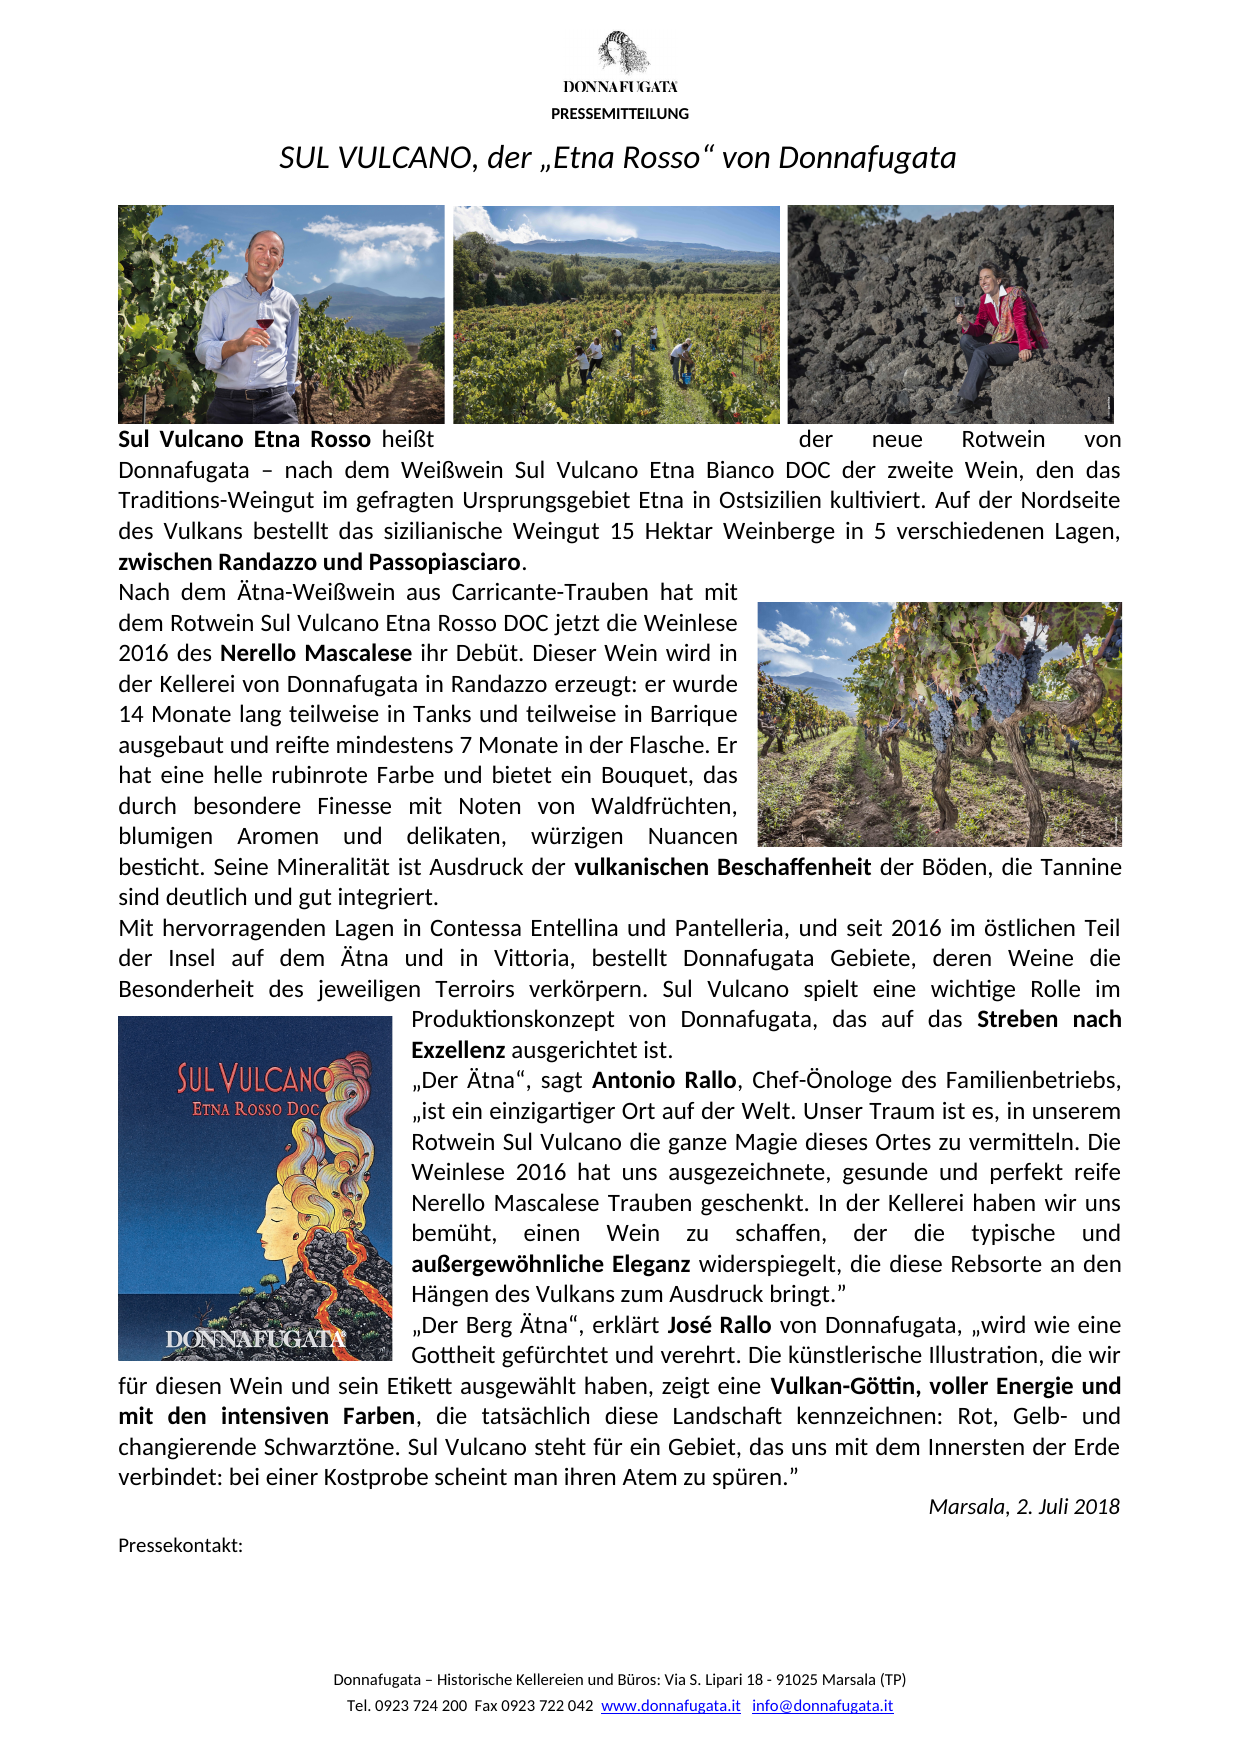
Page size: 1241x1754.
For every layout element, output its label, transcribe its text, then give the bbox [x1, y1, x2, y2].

text „Der Ätna“, sagt Antonio Rallo, Chef-Önologe des Familienbetriebs, „ist ein einzigartiger Ort auf der Welt. Unser Traum ist es, in unserem Rotwein Sul Vulcano die ganze Magie dieses Ortes zu vermitteln. Die Weinlese 2016 hat uns ausgezeichnete, gesunde und perfekt reife Nerello Mascalese Trauben geschenkt. In der Kellerei haben wir uns bemüht, einen Wein zu schaffen, der die typische und außergewöhnliche Eleganz widerspiegelt, die diese Rebsorte an den Hängen des Vulkans zum Ausdruck bringt.” [393, 1064, 1122, 1309]
picture [757, 602, 1123, 847]
text Mit hervorragenden Lagen in Contessa Entellina und Pantelleria, und seit 2016 im östlichen Teil der Insel auf dem Ätna und in Vittoria, bestellt Donnafugata Gebiete, deren Weine die Besonderheit des jeweiligen Terroirs verkörpern. Sul Vulcano spielt eine wichtige Rolle im Produktionskonzept von Donnafugata, das auf das Streben nach Exzellenz ausgerichtet ist. [118, 912, 1122, 1064]
text „Der Berg Ätna“, erklärt José Rallo von Donnafugata, „wird wie eine Gottheit gefürchtet und verehrt. Die künstlerische Illustration, die wir für diesen Wein und sein Etikett ausgewählt haben, zeigt eine Vulkan-Göttin, voller Energie und mit den intensiven Farben, die tatsächlich diese Landschaft kennzeichnen: Rot, Gelb- und changierende Schwarztöne. Sul Vulcano steht für ein Gebiet, das uns mit dem Innersten der Erde verbindet: bei einer Kostprobe scheint man ihren Atem zu spüren.” [118, 1309, 1122, 1492]
picture [787, 205, 1114, 424]
text SUL VULCANO, der „Etna Rosso“ von Donnafugata [118, 136, 1122, 177]
picture [453, 206, 780, 424]
text Pressekontakt: [118, 1532, 1122, 1558]
picture [118, 205, 445, 424]
text PRESSEMITTEILUNG [118, 103, 1122, 124]
text Marsala, 2. Juli 2018 [118, 1492, 1122, 1520]
picture [118, 1016, 393, 1361]
